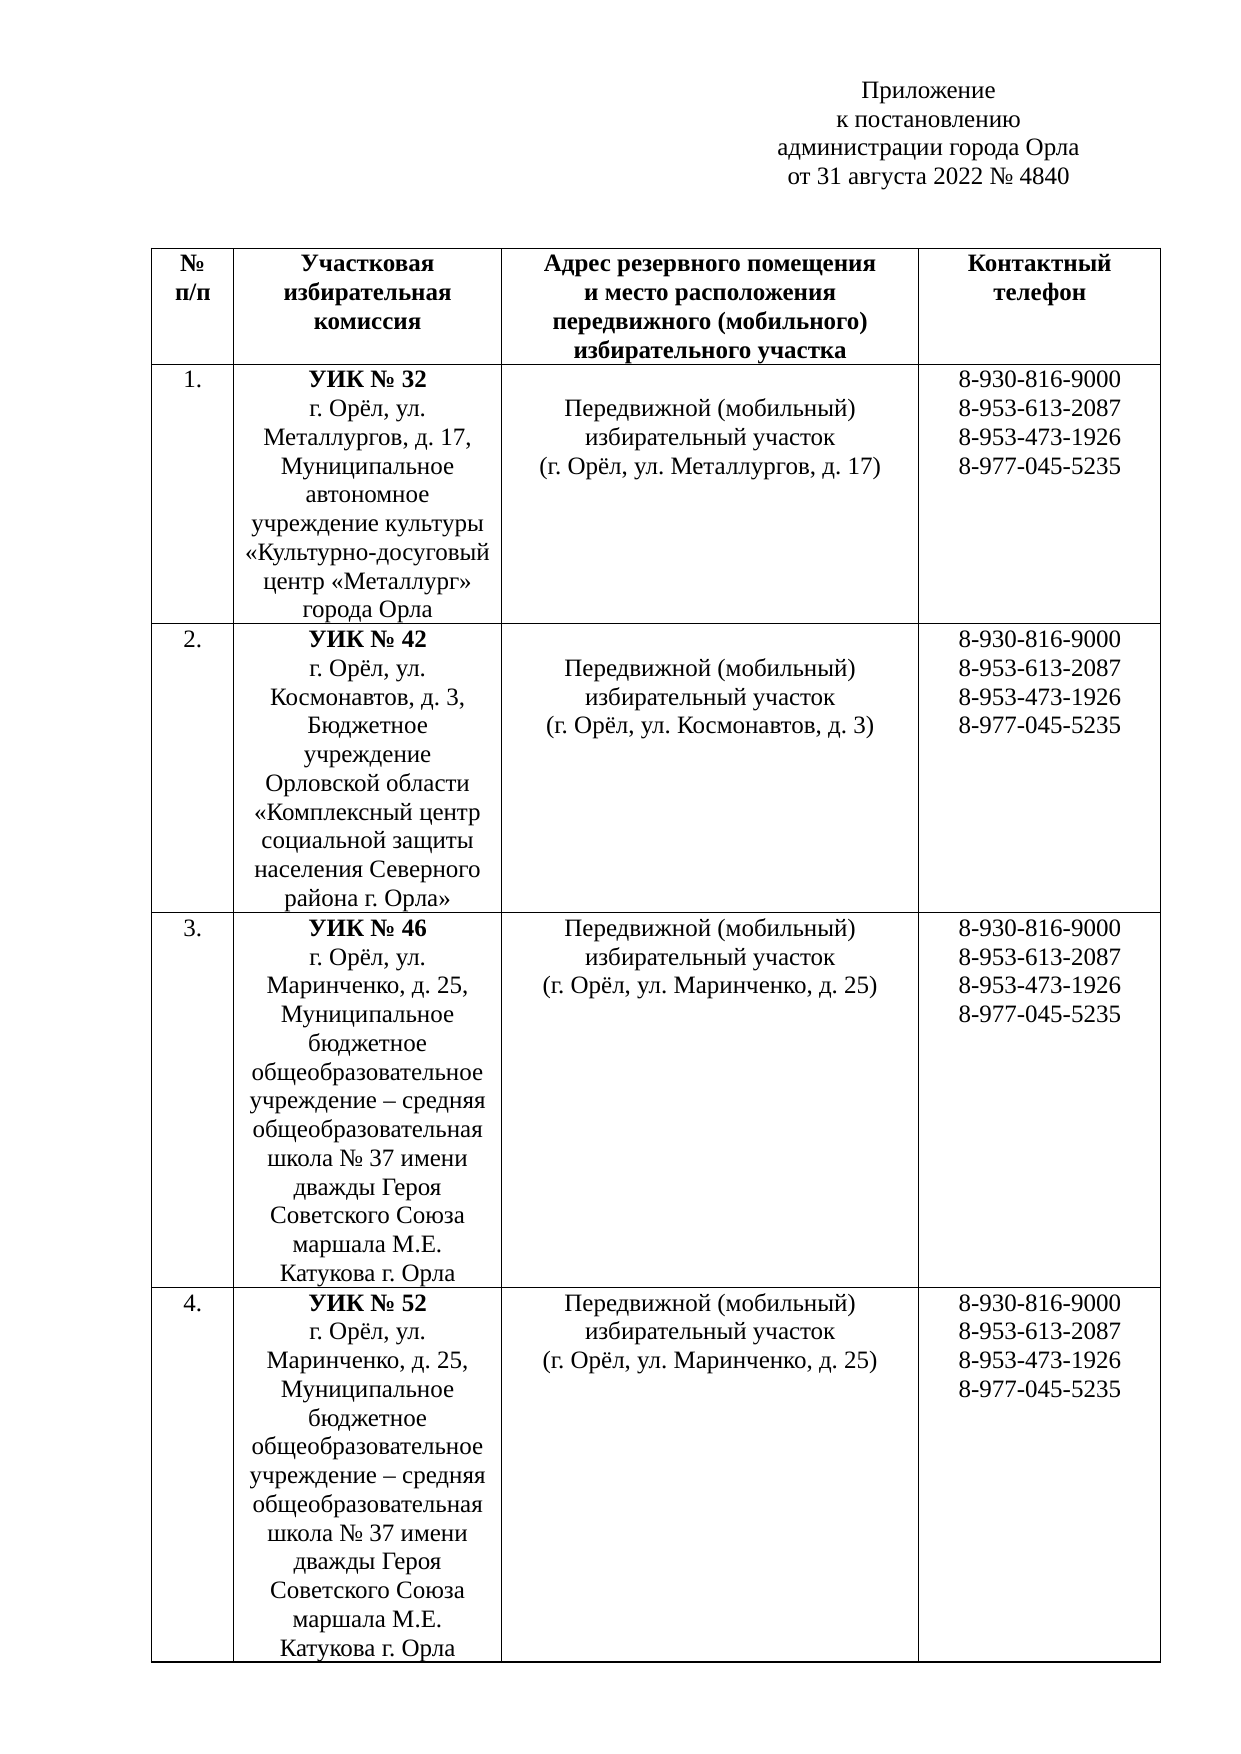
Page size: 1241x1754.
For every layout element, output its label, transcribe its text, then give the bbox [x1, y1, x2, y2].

text Приложение [694, 75, 1162, 104]
text от 31 августа 2022 № 4840 [694, 161, 1162, 190]
table_cell Передвижной (мобильный) избирательный участок (г. Орёл, ул. Космонавтов, д. 3) [502, 624, 918, 912]
table_cell Передвижной (мобильный) избирательный участок (г. Орёл, ул. Металлургов, д. 17) [502, 365, 918, 623]
table_cell 2. [152, 624, 233, 912]
table_cell УИК № 32 г. Орёл, ул. Металлургов, д. 17, Муниципальное автономное учреждение культуры «Культурно-досуговый центр «Металлург» города Орла [234, 365, 501, 623]
text администрации города Орла [694, 132, 1162, 161]
table_cell УИК № 52 г. Орёл, ул. Маринченко, д. 25, Муниципальное бюджетное общеобразовательное учреждение – средняя общеобразовательная школа № 37 имени дважды Героя Советского Союза маршала М.Е. Катукова г. Орла [234, 1288, 501, 1661]
table_header Контактный телефон [919, 249, 1160, 363]
table_cell УИК № 42 г. Орёл, ул. Космонавтов, д. 3, Бюджетное учреждение Орловской области «Комплексный центр социальной защиты населения Северного района г. Орла» [234, 624, 501, 912]
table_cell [919, 1288, 1160, 1661]
table_cell Передвижной (мобильный) избирательный участок (г. Орёл, ул. Маринченко, д. 25) [502, 913, 918, 1287]
table_header Адрес резервного помещения и место расположения передвижного (мобильного) избирательного участка [502, 249, 918, 363]
table_cell 3. [152, 913, 233, 1287]
table_cell 4. [152, 1288, 233, 1661]
table_cell 1. [152, 365, 233, 623]
table_cell Передвижной (мобильный) избирательный участок (г. Орёл, ул. Маринченко, д. 25) [502, 1288, 918, 1661]
text к постановлению [694, 104, 1162, 132]
table_cell 8-930-816-9000 8-953-613-2087 8-953-473-1926 8-977-045-5235 [919, 624, 1160, 912]
table_cell УИК № 46 г. Орёл, ул. Маринченко, д. 25, Муниципальное бюджетное общеобразовательное учреждение – средняя общеобразовательная школа № 37 имени дважды Героя Советского Союза маршала М.Е. Катукова г. Орла [234, 913, 501, 1287]
table_cell 8-930-816-9000 8-953-613-2087 8-953-473-1926 8-977-045-5235 [919, 913, 1160, 1287]
table_header Участковая избирательная комиссия [234, 249, 501, 363]
table_cell 8-930-816-9000 8-953-613-2087 8-953-473-1926 8-977-045-5235 [919, 365, 1160, 623]
table_header № п/п [152, 249, 233, 363]
